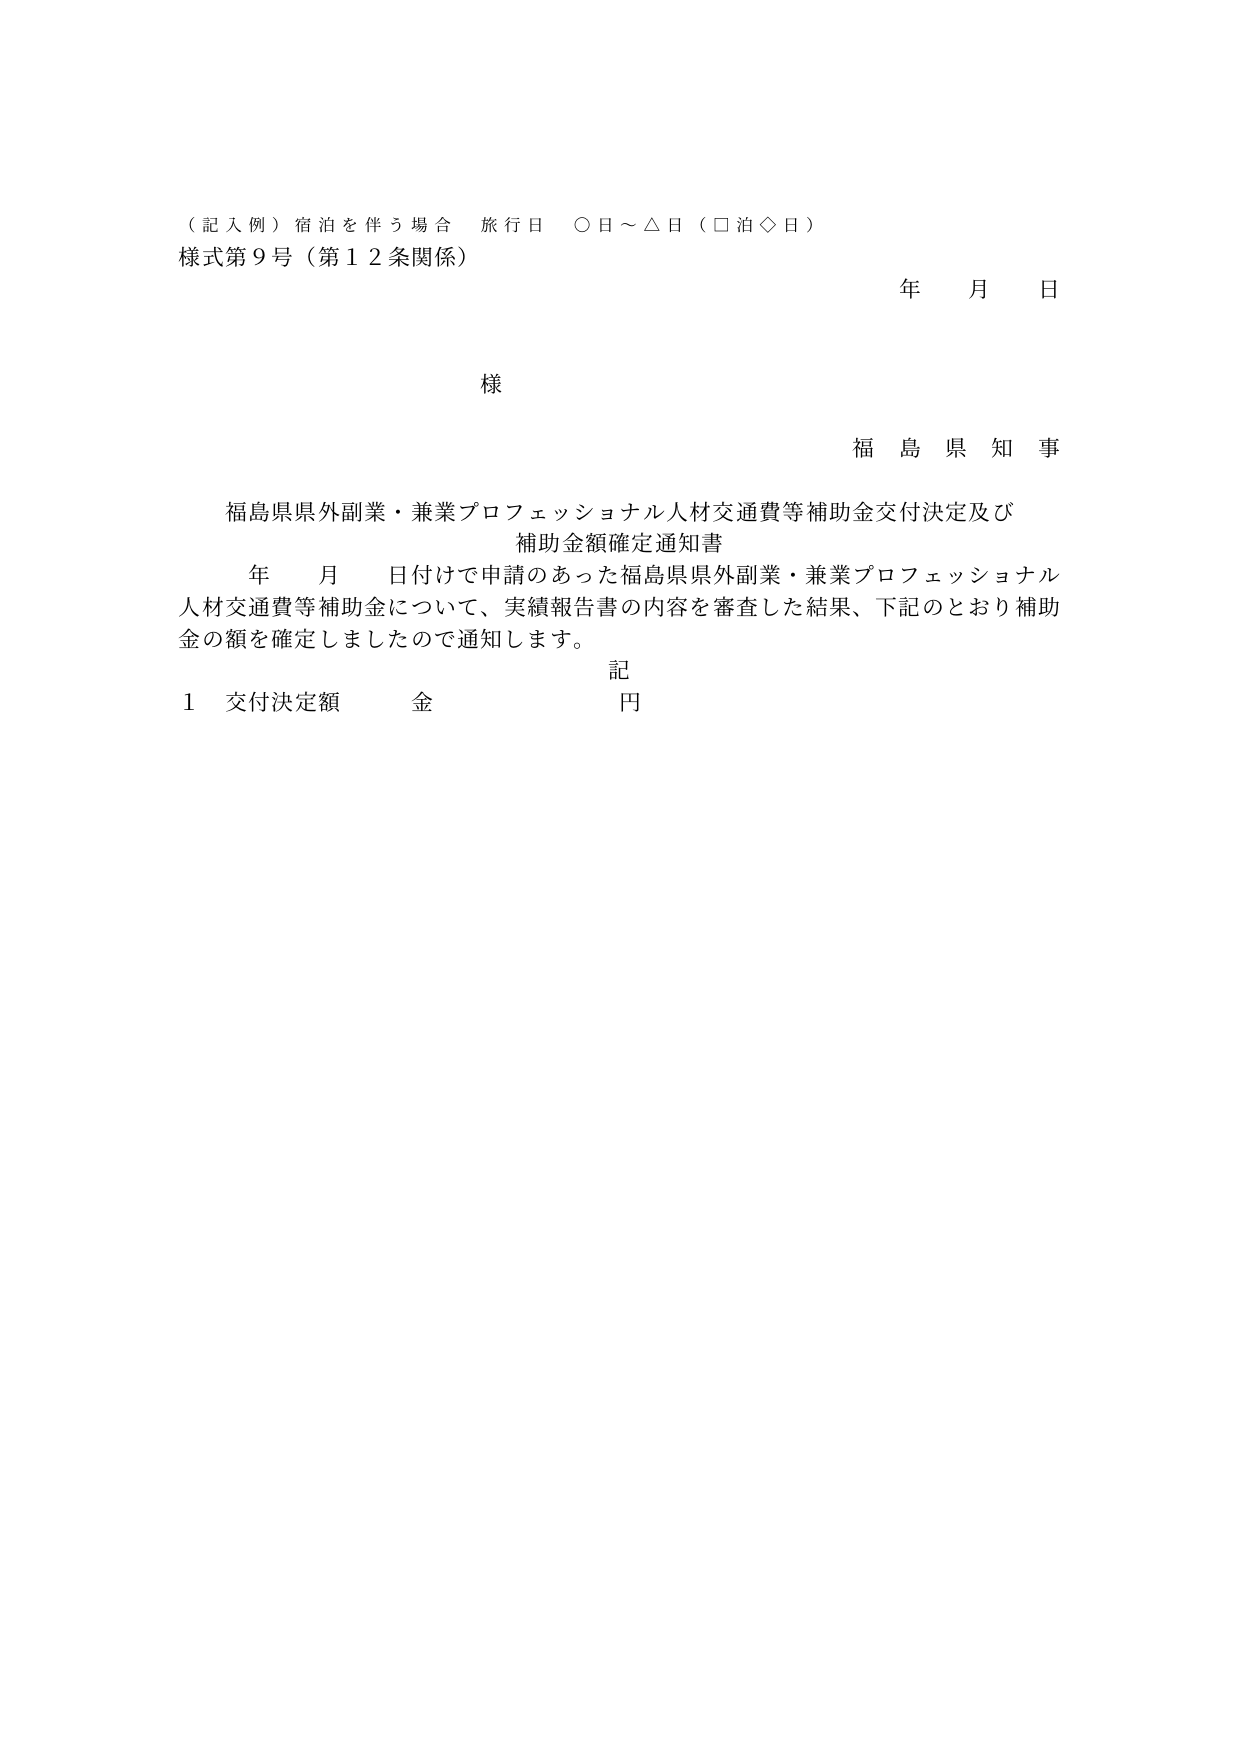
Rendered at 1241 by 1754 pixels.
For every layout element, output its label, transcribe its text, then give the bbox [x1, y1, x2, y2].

text １ 交付決定額 金 円 [179, 685, 1061, 717]
text 様式第９号（第１２条関係） [179, 240, 1061, 272]
text （記入例）宿泊を伴う場合 旅行日 〇日～△日（□泊◇日） [179, 209, 1061, 240]
text 様 [179, 367, 1061, 399]
text 年 月 日付けで申請のあった福島県県外副業・兼業プロフェッショナル人材交通費等補助金について、実績報告書の内容を審査した結果、下記のとおり補助金の額を確定しましたので通知します。 [179, 558, 1061, 653]
text 福 島 県 知 事 [179, 431, 1061, 463]
text 福島県県外副業・兼業プロフェッショナル人材交通費等補助金交付決定及び [179, 494, 1061, 526]
text 記 [179, 653, 1061, 685]
text 年 月 日 [179, 272, 1061, 304]
text 補助金額確定通知書 [179, 526, 1061, 558]
